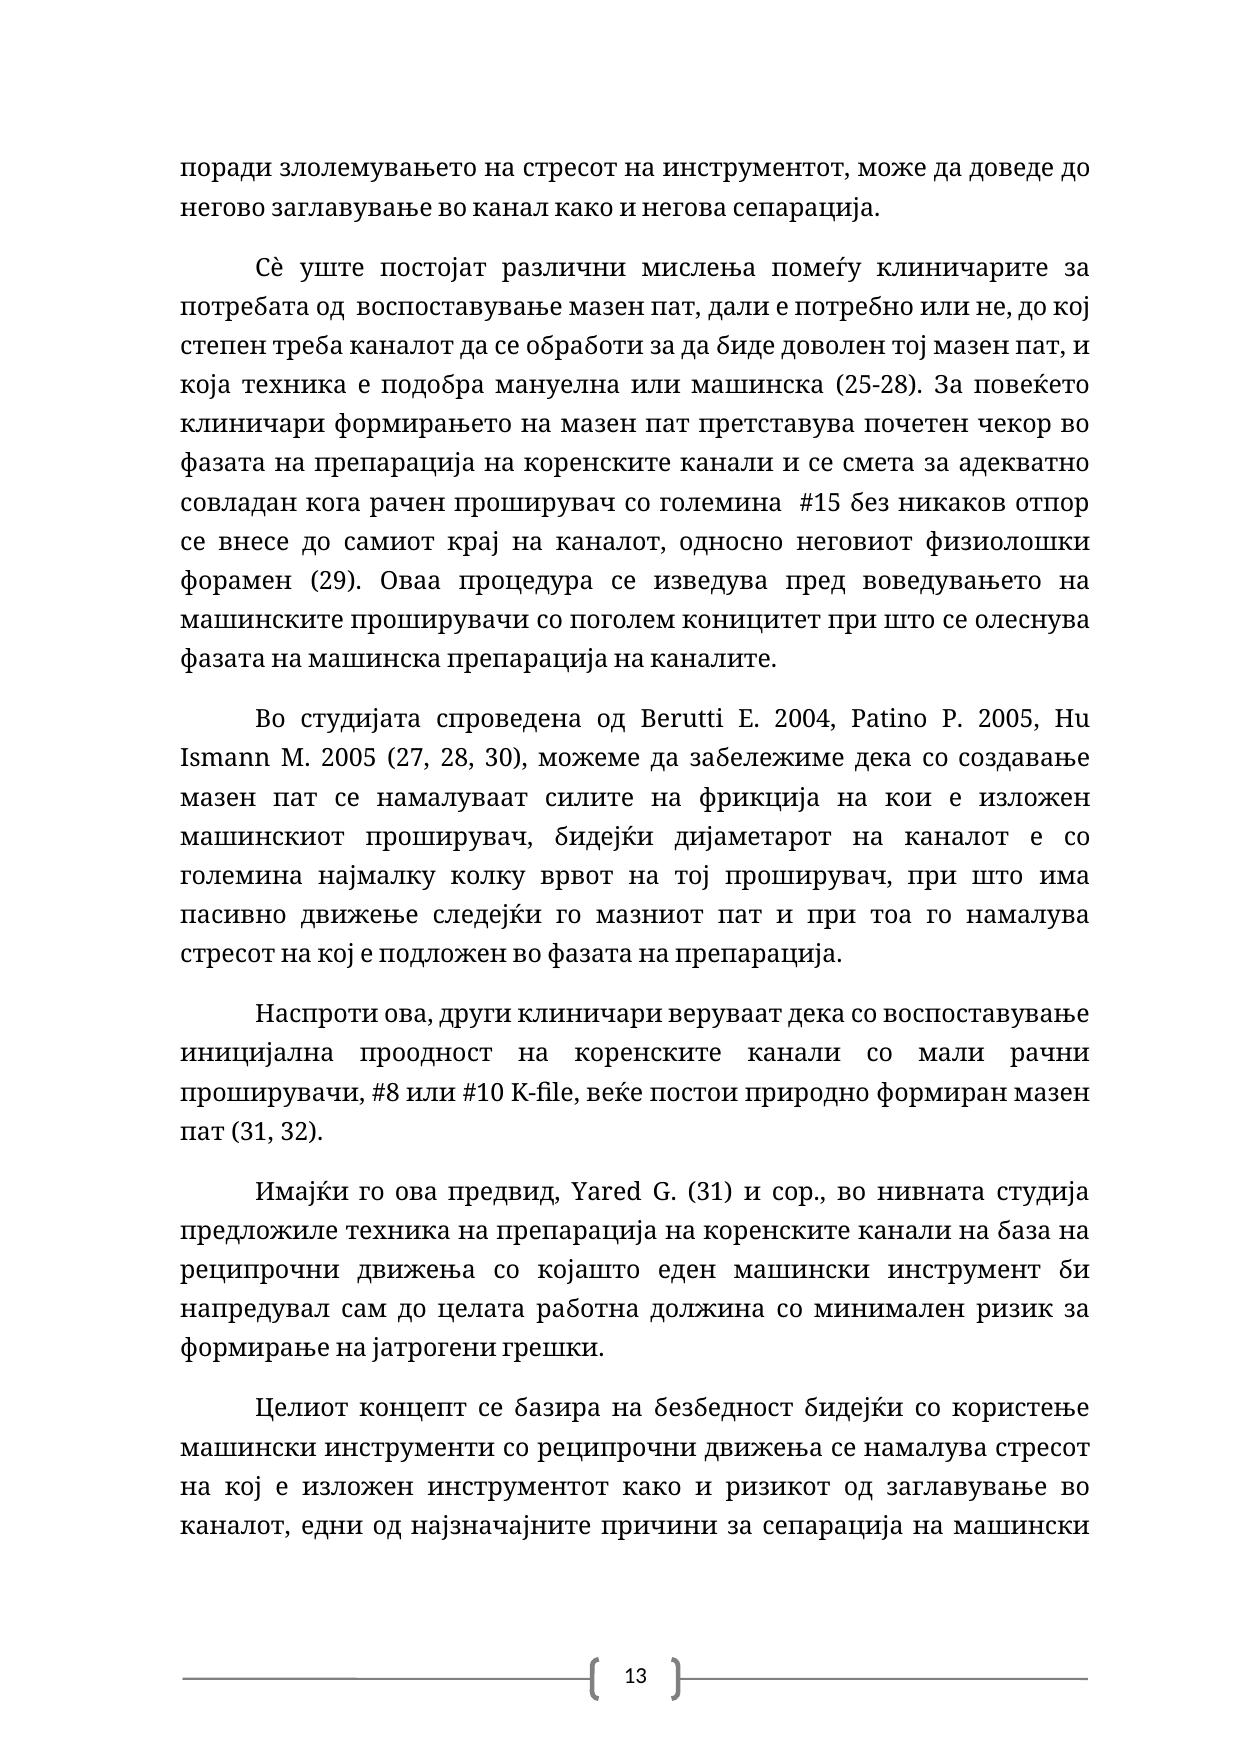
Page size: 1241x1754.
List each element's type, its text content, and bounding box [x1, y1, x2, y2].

text Сè уште постојат различни мислења помеѓу клиничарите за потребата од воспоставување мазен пат, дали е потребно или не, до кој степен треба каналот да се обработи за да биде доволен тој мазен пат, и која техника е подобра мануелна или машинска (25-28). За повеќето клиничари формирањето на мазен пат претставува почетен чекор во фазата на препарација на коренските канали и се смета за адекватно совладан кога рачен проширувач со големина #15 без никаков отпор се внесе до самиот крај на каналот, односно неговиот физиолошки форамен (29). Оваа процедура се изведува пред воведувањето на машинските проширувачи со поголем коницитет при што се олеснува фазата на машинска препарација на каналите. [180, 249, 1090, 675]
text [180, 150, 1090, 223]
text Во студијата спроведена од Berutti E. 2004, Patino P. 2005, Hu Ismann M. 2005 (27, 28, 30), можеме да забележиме дека со создавање мазен пат се намалуваат силите на фрикција на кои е изложен машинскиот проширувач, бидејќи дијаметарот на каналот е со големина најмалку колку врвот на тој проширувач, при што има пасивно движење следејќи го мазниот пат и при тоа го намалува стресот на кој е подложен во фазата на препарација. [180, 701, 1090, 970]
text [180, 1390, 1090, 1542]
text Имајќи го ова предвид, Yared G. (31) и сор., во нивната студија предложиле техника на препарација на коренските канали на база на реципрочни движења со којашто еден машински инструмент би напредувал сам до целата работна должина со минимален ризик за формирање на јатрогени грешки. [180, 1173, 1090, 1364]
text Наспроти ова, други клиничари веруваат дека со воспоставување иницијална проодност на коренските канали со мали рачни проширувачи, #8 или #10 K-file, веќе постои природно формиран мазен пат (31, 32). [180, 996, 1090, 1147]
